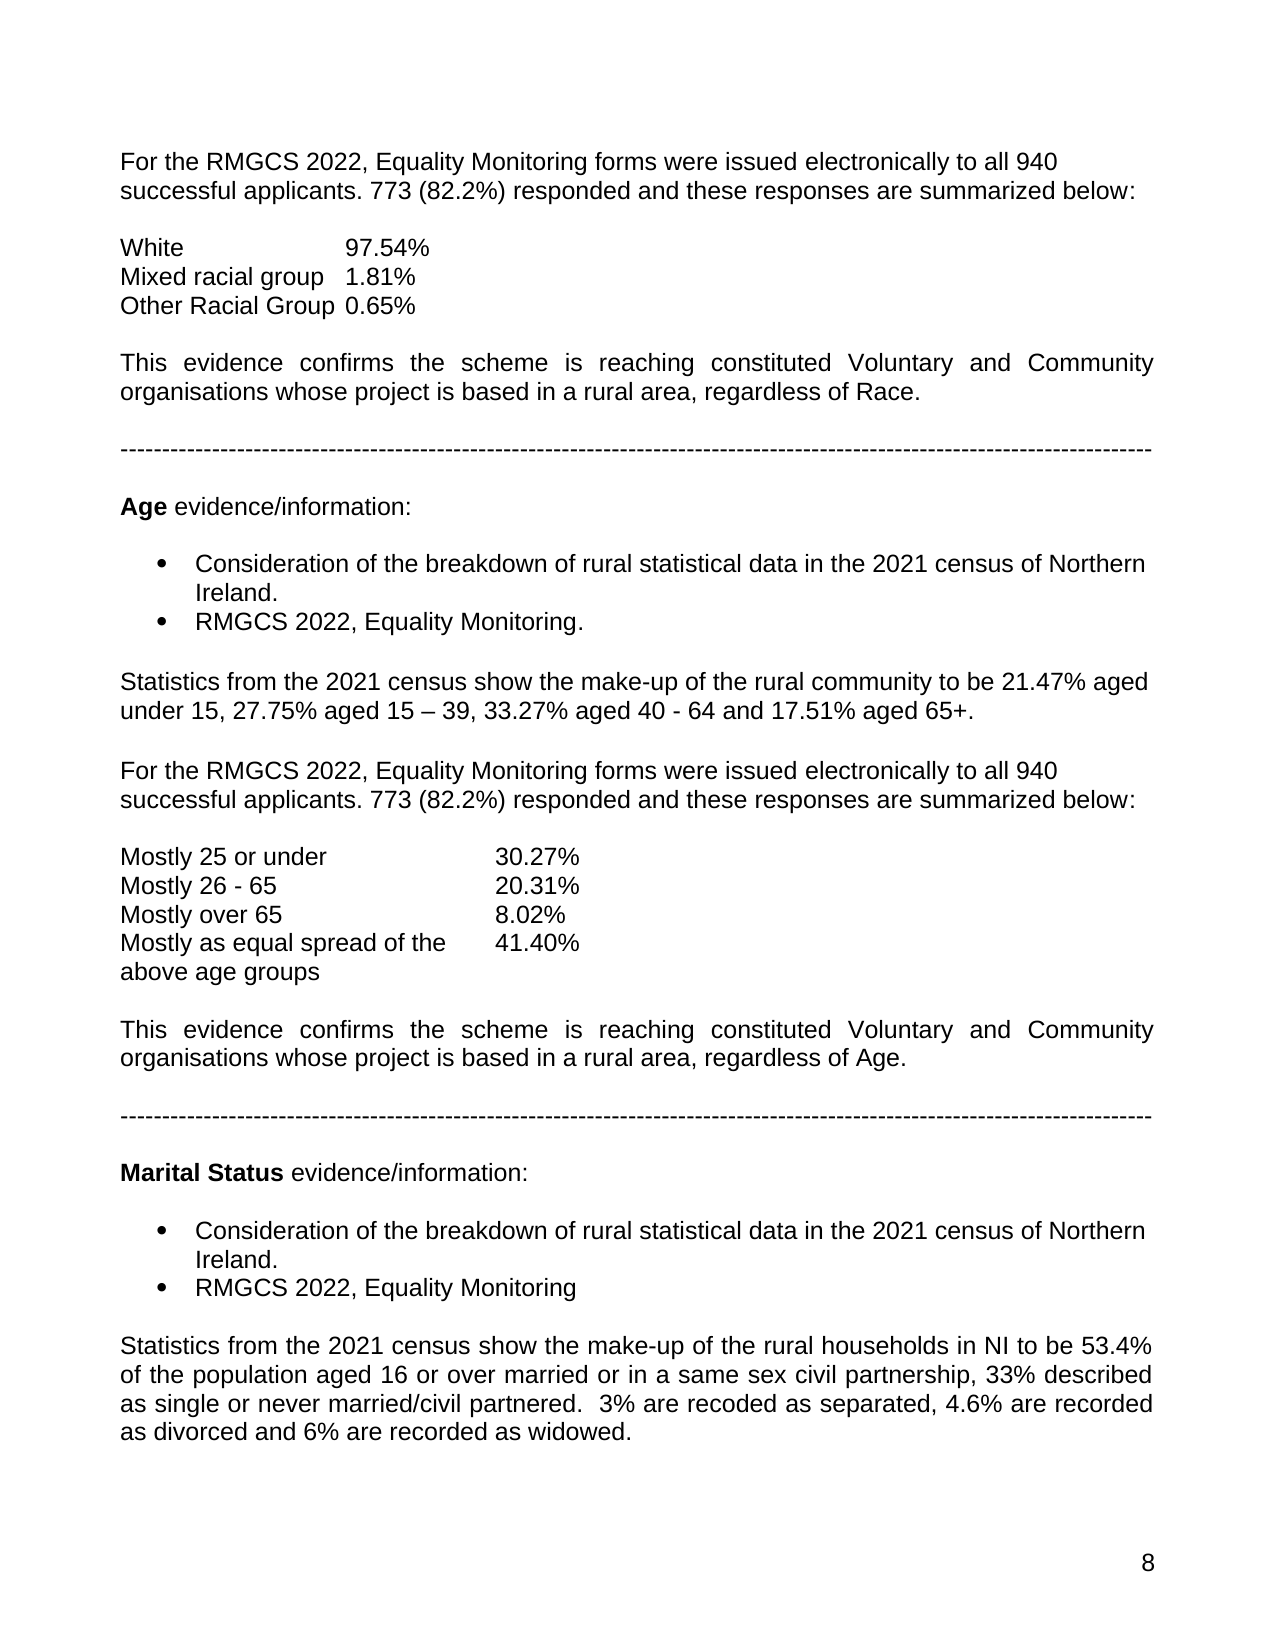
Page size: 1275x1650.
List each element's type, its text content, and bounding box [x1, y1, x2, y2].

text above age groups [120, 957, 1155, 986]
text ---------------------------------------------------------------------------------------------------------------------------- [120, 1101, 1155, 1129]
text This evidence confirms the scheme is reaching constituted Voluntary and Community organisations whose project is based in a rural area, regardless of Age. [120, 1014, 1155, 1072]
text Mostly 25 or under 30.27% [120, 842, 1155, 871]
text Statistics from the 2021 census show the make-up of the rural households in NI to be 53.4% of the population aged 16 or over married or in a same sex civil partnership, 33% described as single or never married/civil partnered. 3% are recoded as separated, 4.6% are recorded as divorced and 6% are recorded as widowed. [120, 1331, 1155, 1446]
text This evidence confirms the scheme is reaching constituted Voluntary and Community organisations whose project is based in a rural area, regardless of Race. [120, 348, 1155, 406]
text Mostly 26 - 65 20.31% [120, 871, 1155, 899]
list Consideration of the breakdown of rural statistical data in the 2021 census of Northern Ireland. [157, 1216, 1155, 1273]
text Statistics from the 2021 census show the make-up of the rural community to be 21.47% aged under 15, 27.75% aged 15 – 39, 33.27% aged 40 - 64 and 17.51% aged 65+. [120, 667, 1155, 724]
text White 97.54% [120, 233, 1155, 262]
text For the RMGCS 2022, Equality Monitoring forms were issued electronically to all 940 successful applicants. 773 (82.2%) responded and these responses are summarized below: [120, 147, 1155, 204]
text Other Racial Group 0.65% [120, 291, 1155, 319]
list RMGCS 2022, Equality Monitoring [157, 1273, 1155, 1302]
list Consideration of the breakdown of rural statistical data in the 2021 census of Northern Ireland. [157, 549, 1155, 607]
text ---------------------------------------------------------------------------------------------------------------------------- [120, 434, 1155, 463]
text For the RMGCS 2022, Equality Monitoring forms were issued electronically to all 940 successful applicants. 773 (82.2%) responded and these responses are summarized below: [120, 756, 1155, 813]
list RMGCS 2022, Equality Monitoring. [157, 607, 1155, 636]
text Mostly as equal spread of the 41.40% [120, 928, 1155, 957]
text Age evidence/information: [120, 492, 1155, 521]
text Mostly over 65 8.02% [120, 899, 1155, 928]
text Mixed racial group 1.81% [120, 262, 1155, 291]
text Marital Status evidence/information: [120, 1158, 1155, 1187]
